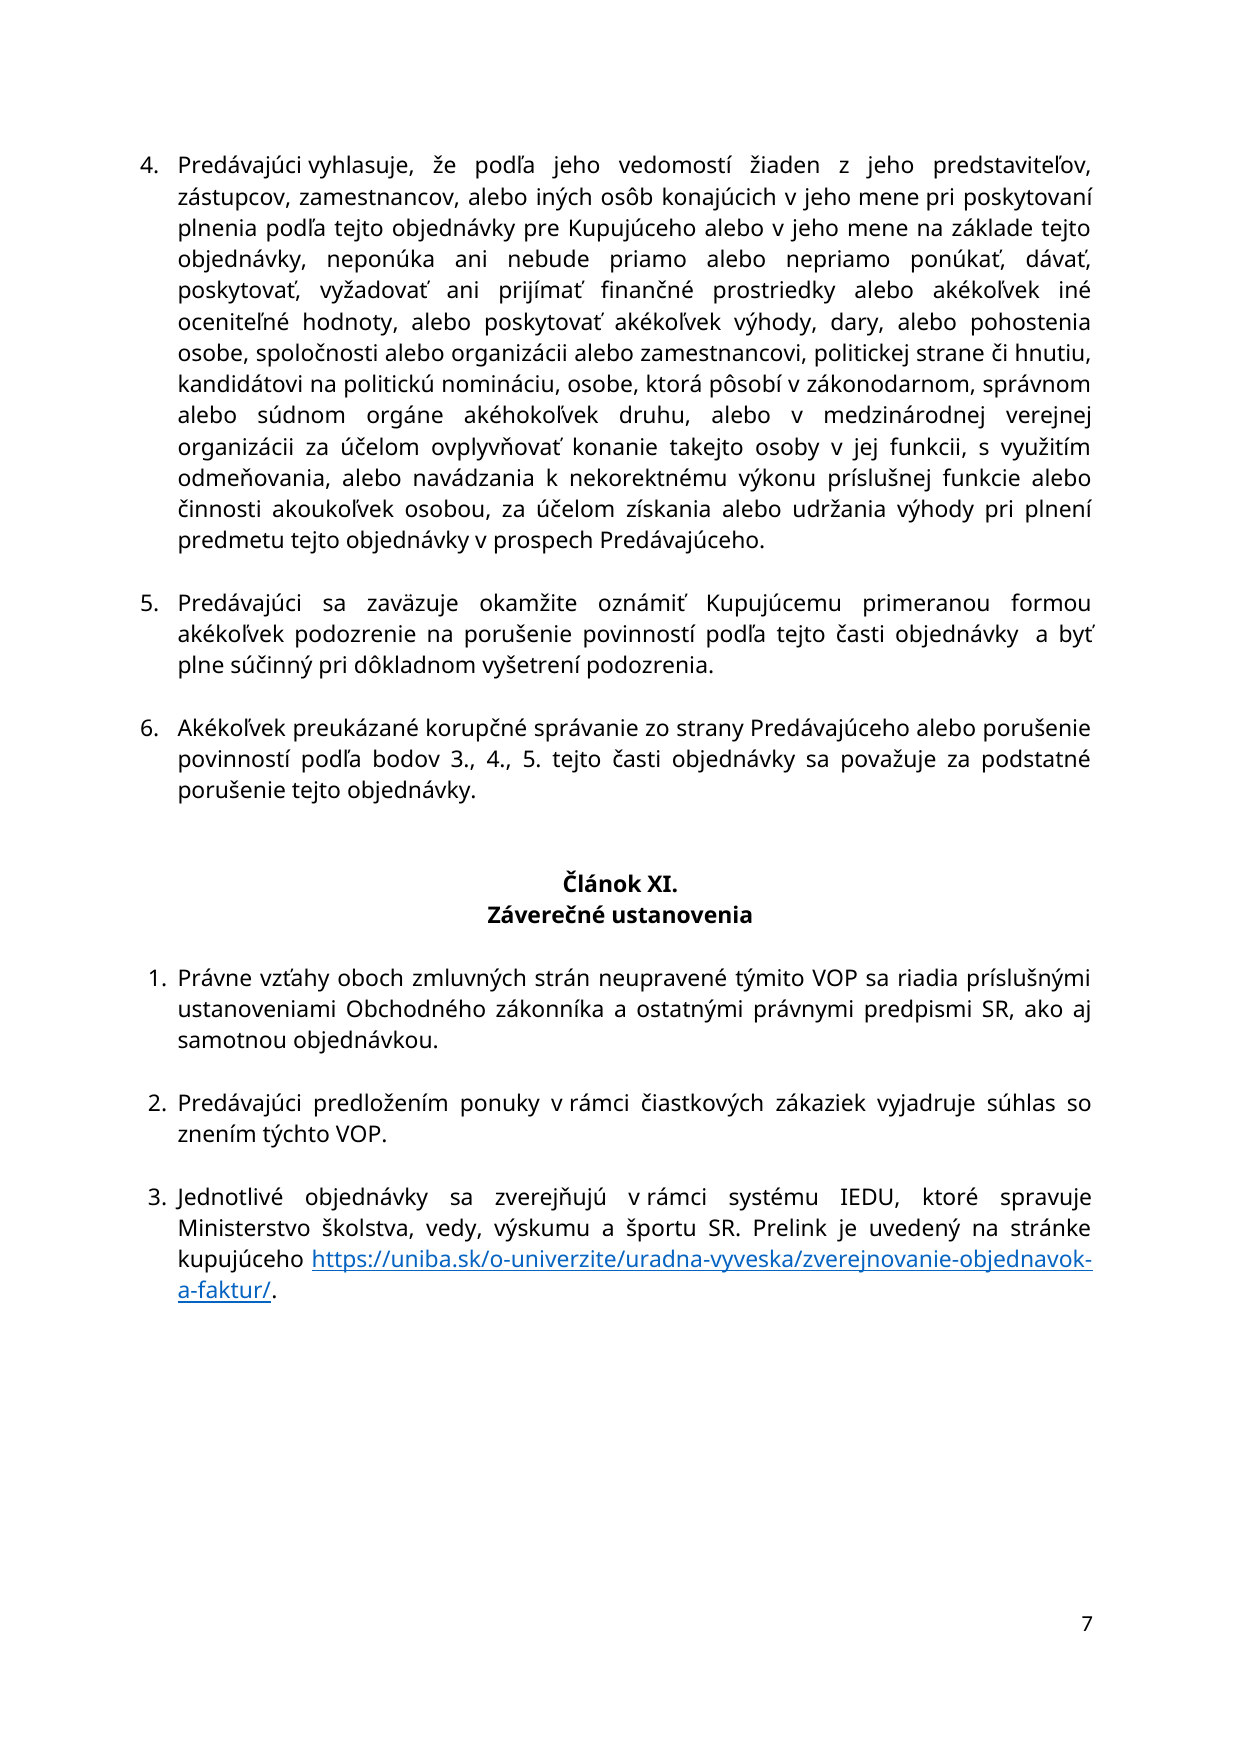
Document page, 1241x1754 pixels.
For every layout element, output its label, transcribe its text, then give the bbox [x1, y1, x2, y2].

list Akékoľvek preukázané korupčné správanie zo strany Predávajúceho alebo porušenie povinností podľa bodov 3., 4., 5. tejto časti objednávky sa považuje za podstatné porušenie tejto objednávky. [140, 712, 1092, 806]
text Záverečné ustanovenia [148, 899, 1092, 931]
list Jednotlivé objednávky sa zverejňujú v rámci systému IEDU, ktoré spravuje Ministerstvo školstva, vedy, výskumu a športu SR. Prelink je uvedený na stránke kupujúceho https://uniba.sk/o-univerzite/uradna-vyveska/zverejnovanie-objednavok-a-faktur/. [148, 1181, 1092, 1306]
list Právne vzťahy oboch zmluvných strán neupravené týmito VOP sa riadia príslušnými ustanoveniami Obchodného zákonníka a ostatnými právnymi predpismi SR, ako aj samotnou objednávkou. [148, 962, 1092, 1056]
list Predávajúci predložením ponuky v rámci čiastkových zákaziek vyjadruje súhlas so znením týchto VOP. [148, 1087, 1092, 1149]
list Predávajúci vyhlasuje, že podľa jeho vedomostí žiaden z jeho predstaviteľov, zástupcov, zamestnancov, alebo iných osôb konajúcich v jeho mene pri poskytovaní plnenia podľa tejto objednávky pre Kupujúceho alebo v jeho mene na základe tejto objednávky, neponúka ani nebude priamo alebo nepriamo ponúkať, dávať, poskytovať, vyžadovať ani prijímať finančné prostriedky alebo akékoľvek iné oceniteľné hodnoty, alebo poskytovať akékoľvek výhody, dary, alebo pohostenia osobe, spoločnosti alebo organizácii alebo zamestnancovi, politickej strane či hnutiu, kandidátovi na politickú nomináciu, osobe, ktorá pôsobí v zákonodarnom, správnom alebo súdnom orgáne akéhokoľvek druhu, alebo v medzinárodnej verejnej organizácii za účelom ovplyvňovať konanie takejto osoby v jej funkcii, s využitím odmeňovania, alebo navádzania k nekorektnému výkonu príslušnej funkcie alebo činnosti akoukoľvek osobou, za účelom získania alebo udržania výhody pri plnení predmetu tejto objednávky v prospech Predávajúceho. [140, 149, 1092, 556]
text Článok XI. [148, 868, 1092, 899]
list Predávajúci sa zaväzuje okamžite oznámiť Kupujúcemu primeranou formou akékoľvek podozrenie na porušenie povinností podľa tejto časti objednávky a byť plne súčinný pri dôkladnom vyšetrení podozrenia. [140, 587, 1092, 681]
